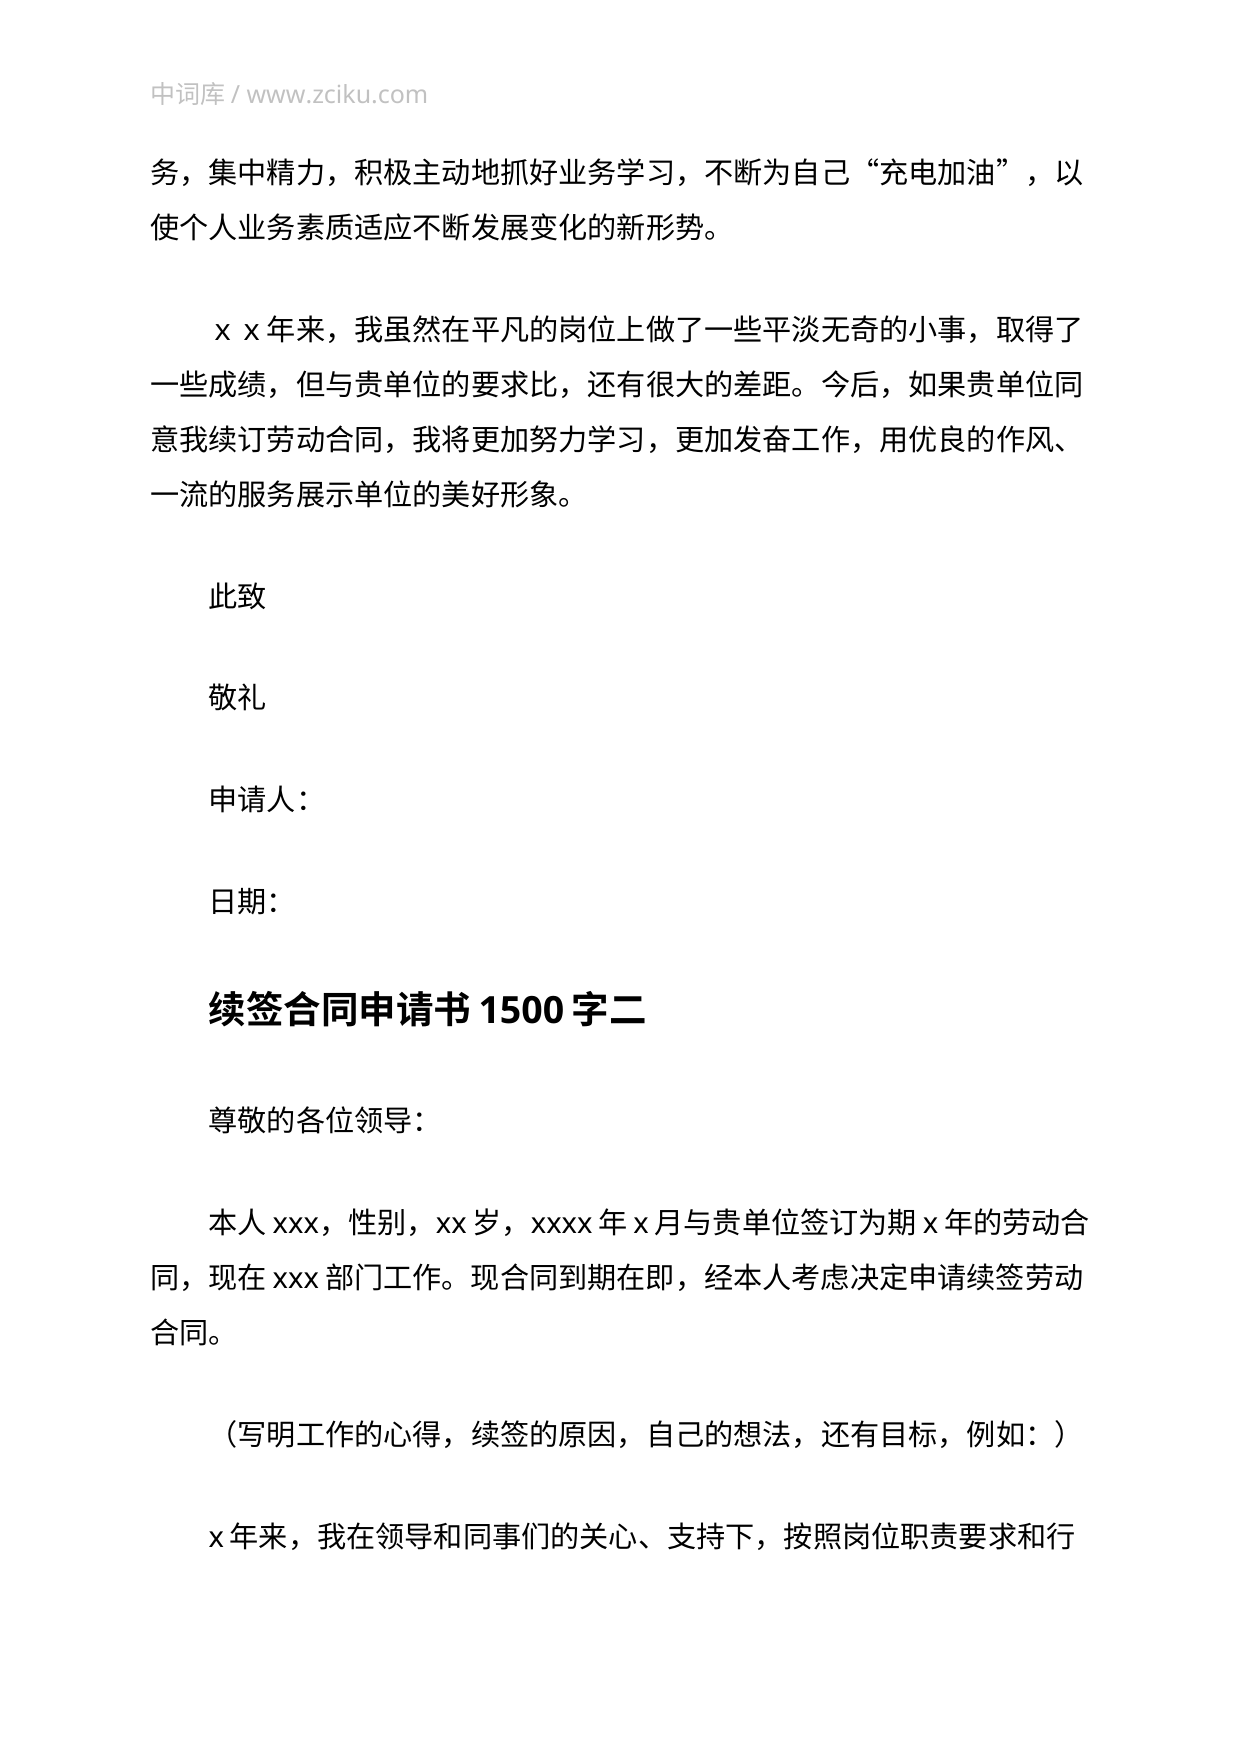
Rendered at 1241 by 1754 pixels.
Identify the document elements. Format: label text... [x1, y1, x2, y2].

text 此致 [150, 573, 1090, 615]
text 日期： [150, 878, 1090, 921]
text （写明工作的心得，续签的原因，自己的想法，还有目标，例如：） [150, 1411, 1090, 1454]
text 续签合同申请书1500字二 [150, 980, 1090, 1035]
text 尊敬的各位领导： [150, 1098, 1090, 1140]
text ｘｘ年来，我虽然在平凡的岗位上做了一些平淡无奇的小事，取得了一些成绩，但与贵单位的要求比，还有很大的差距。今后，如果贵单位同意我续订劳动合同，我将更加努力学习，更加发奋工作，用优良的作风、一流的服务展示单位的美好形象。 [150, 307, 1090, 514]
text 敬礼 [150, 675, 1090, 717]
text 申请人： [150, 777, 1090, 819]
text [150, 1513, 1090, 1556]
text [150, 150, 1090, 247]
text 本人xxx，性别，xx岁，xxxx年x月与贵单位签订为期x年的劳动合同，现在xxx部门工作。现合同到期在即，经本人考虑决定申请续签劳动合同。 [150, 1199, 1090, 1352]
